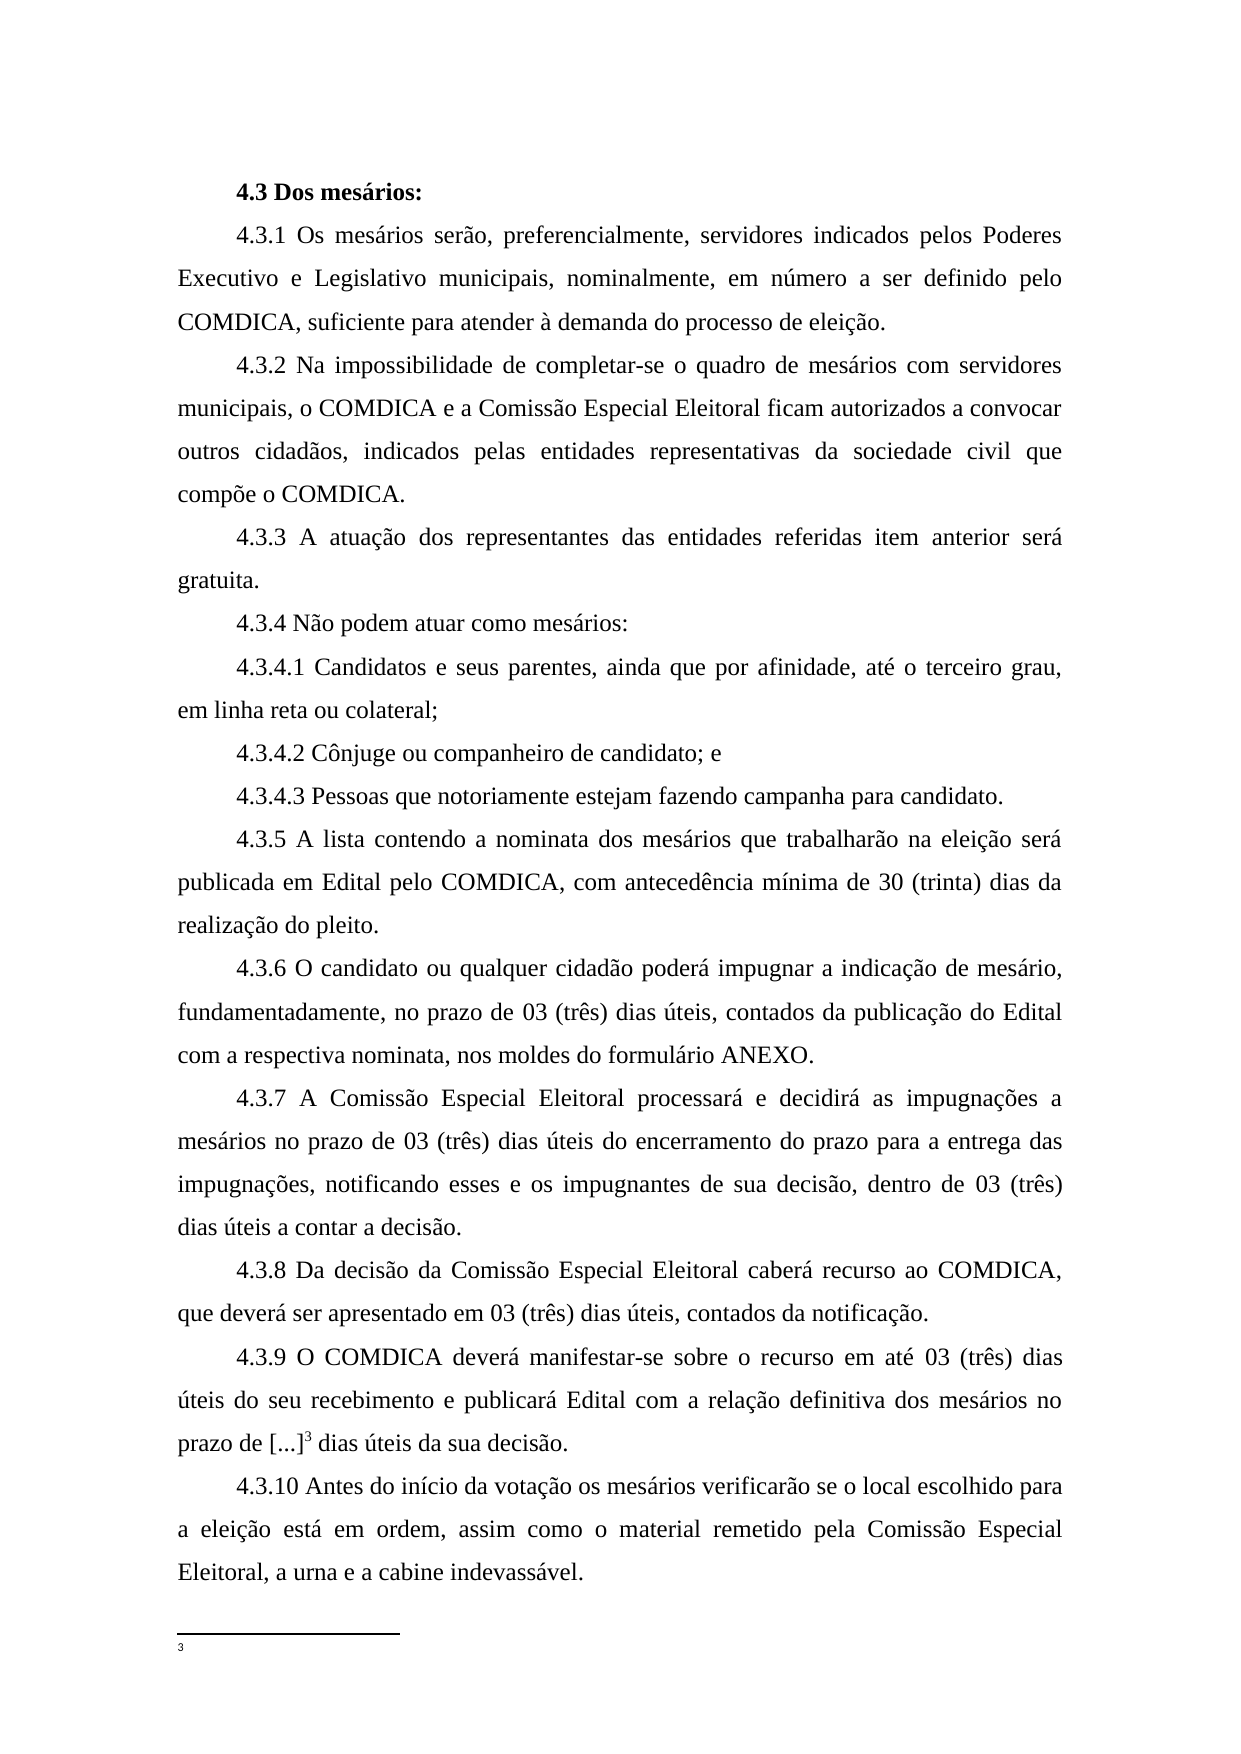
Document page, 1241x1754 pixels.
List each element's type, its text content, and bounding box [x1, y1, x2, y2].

text 4.3.2 Na impossibilidade de completar-se o quadro de mesários com servidores municipais, o COMDICA e a Comissão Especial Eleitoral ficam autorizados a convocar outros cidadãos, indicados pelas entidades representativas da sociedade civil que compõe o COMDICA. [177, 350, 1063, 508]
text 4.3.4.3 Pessoas que notoriamente estejam fazendo campanha para candidato. [177, 781, 1063, 810]
text 4.3.1 Os mesários serão, preferencialmente, servidores indicados pelos Poderes Executivo e Legislativo municipais, nominalmente, em número a ser definido pelo COMDICA, suficiente para atender à demanda do processo de eleição. [177, 220, 1063, 335]
text 4.3.3 A atuação dos representantes das entidades referidas item anterior será gratuita. [177, 522, 1063, 594]
text 4.3 Dos mesários: [177, 177, 1063, 206]
text 4.3.10 Antes do início da votação os mesários verificarão se o local escolhido para a eleição está em ordem, assim como o material remetido pela Comissão Especial Eleitoral, a urna e a cabine indevassável. [177, 1471, 1063, 1586]
text 4.3.6 O candidato ou qualquer cidadão poderá impugnar a indicação de mesário, fundamentadamente, no prazo de 03 (três) dias úteis, contados da publicação do Edital com a respectiva nominata, nos moldes do formulário ANEXO. [177, 953, 1063, 1068]
text 4.3.8 Da decisão da Comissão Especial Eleitoral caberá recurso ao COMDICA, que deverá ser apresentado em 03 (três) dias úteis, contados da notificação. [177, 1255, 1063, 1327]
text 4.3.4.2 Cônjuge ou companheiro de candidato; e [177, 738, 1063, 767]
text 4.3.5 A lista contendo a nominata dos mesários que trabalharão na eleição será publicada em Edital pelo COMDICA, com antecedência mínima de 30 (trinta) dias da realização do pleito. [177, 824, 1063, 939]
text 4.3.7 A Comissão Especial Eleitoral processará e decidirá as impugnações a mesários no prazo de 03 (três) dias úteis do encerramento do prazo para a entrega das impugnações, notificando esses e os impugnantes de sua decisão, dentro de 03 (três) dias úteis a contar a decisão. [177, 1083, 1063, 1241]
text 4.3.4.1 Candidatos e seus parentes, ainda que por afinidade, até o terceiro grau, em linha reta ou colateral; [177, 652, 1063, 723]
text 4.3.4 Não podem atuar como mesários: [177, 608, 1063, 637]
text 4.3.9 O COMDICA deverá manifestar-se sobre o recurso em até 03 (três) dias úteis do seu recebimento e publicará Edital com a relação definitiva dos mesários no prazo de [...] dias úteis da sua decisão. [177, 1342, 1063, 1457]
